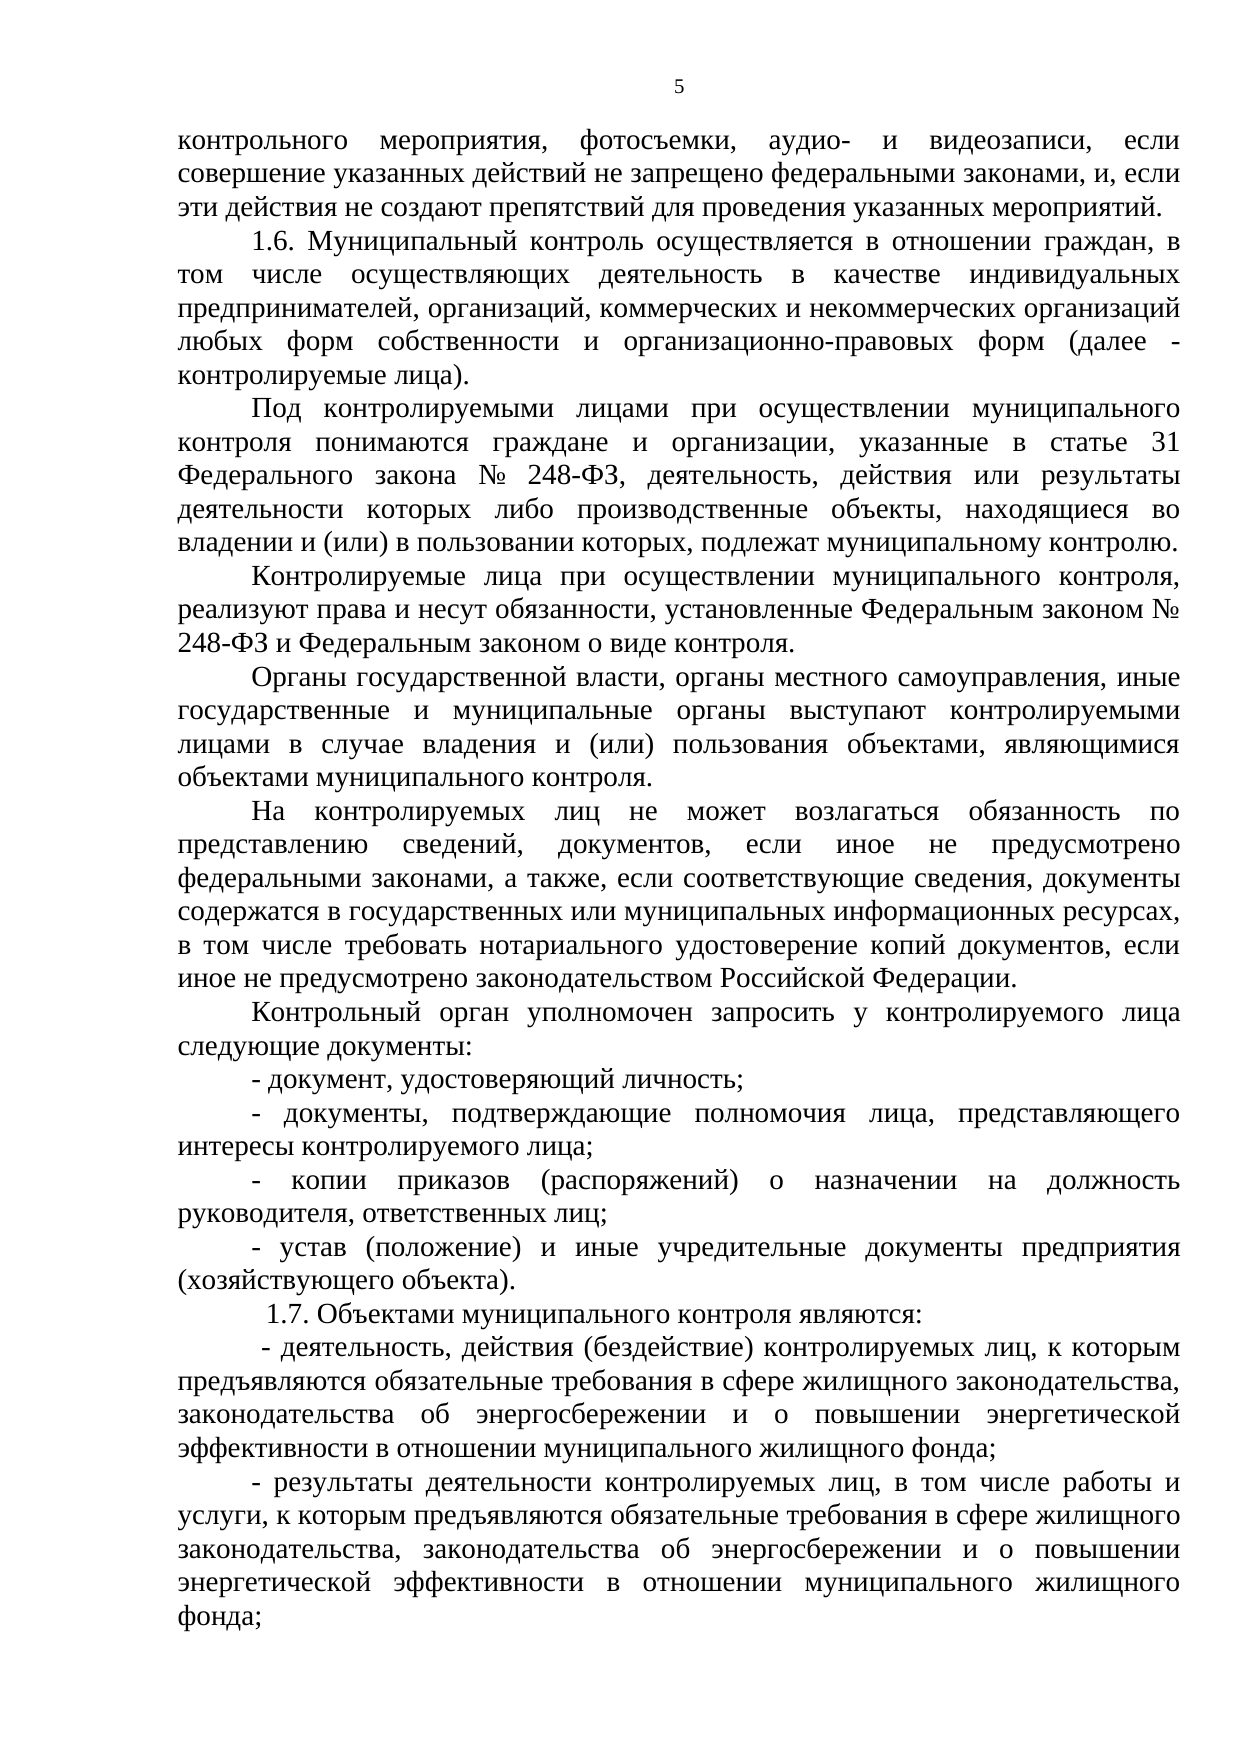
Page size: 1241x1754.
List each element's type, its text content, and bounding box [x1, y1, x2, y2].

text 1.7. Объектами муниципального контроля являются: [177, 1296, 1181, 1329]
text - устав (положение) и иные учредительные документы предприятия (хозяйствующего объекта). [177, 1229, 1181, 1296]
text - деятельность, действия (бездействие) контролируемых лиц, к которым предъявляются обязательные требования в сфере жилищного законодательства, законодательства об энергосбережении и о повышении энергетической эффективности в отношении муниципального жилищного фонда; [177, 1329, 1181, 1464]
text Контрольный орган уполномочен запросить у контролируемого лица следующие документы: [177, 994, 1181, 1061]
text - документ, удостоверяющий личность; [177, 1061, 1181, 1095]
text 1.6. Муниципальный контроль осуществляется в отношении граждан, в том числе осуществляющих деятельность в качестве индивидуальных предпринимателей, организаций, коммерческих и некоммерческих организаций любых форм собственности и организационно-правовых форм (далее - контролируемые лица). [177, 223, 1181, 390]
text - результаты деятельности контролируемых лиц, в том числе работы и услуги, к которым предъявляются обязательные требования в сфере жилищного законодательства, законодательства об энергосбережении и о повышении энергетической эффективности в отношении муниципального жилищного фонда; [177, 1464, 1181, 1631]
text Под контролируемыми лицами при осуществлении муниципального контроля понимаются граждане и организации, указанные в статье 31 Федерального закона № 248-ФЗ, деятельность, действия или результаты деятельности которых либо производственные объекты, находящиеся во владении и (или) в пользовании которых, подлежат муниципальному контролю. [177, 390, 1181, 558]
text - копии приказов (распоряжений) о назначении на должность руководителя, ответственных лиц; [177, 1162, 1181, 1229]
text Контролируемые лица при осуществлении муниципального контроля, реализуют права и несут обязанности, установленные Федеральным законом № 248-ФЗ и Федеральным законом о виде контроля. [177, 558, 1181, 659]
text На контролируемых лиц не может возлагаться обязанность по представлению сведений, документов, если иное не предусмотрено федеральными законами, а также, если соответствующие сведения, документы содержатся в государственных или муниципальных информационных ресурсах, в том числе требовать нотариального удостоверение копий документов, если иное не предусмотрено законодательством Российской Федерации. [177, 793, 1181, 994]
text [177, 122, 1181, 223]
text - документы, подтверждающие полномочия лица, представляющего интересы контролируемого лица; [177, 1095, 1181, 1162]
text Органы государственной власти, органы местного самоуправления, иные государственные и муниципальные органы выступают контролируемыми лицами в случае владения и (или) пользования объектами, являющимися объектами муниципального контроля. [177, 659, 1181, 793]
